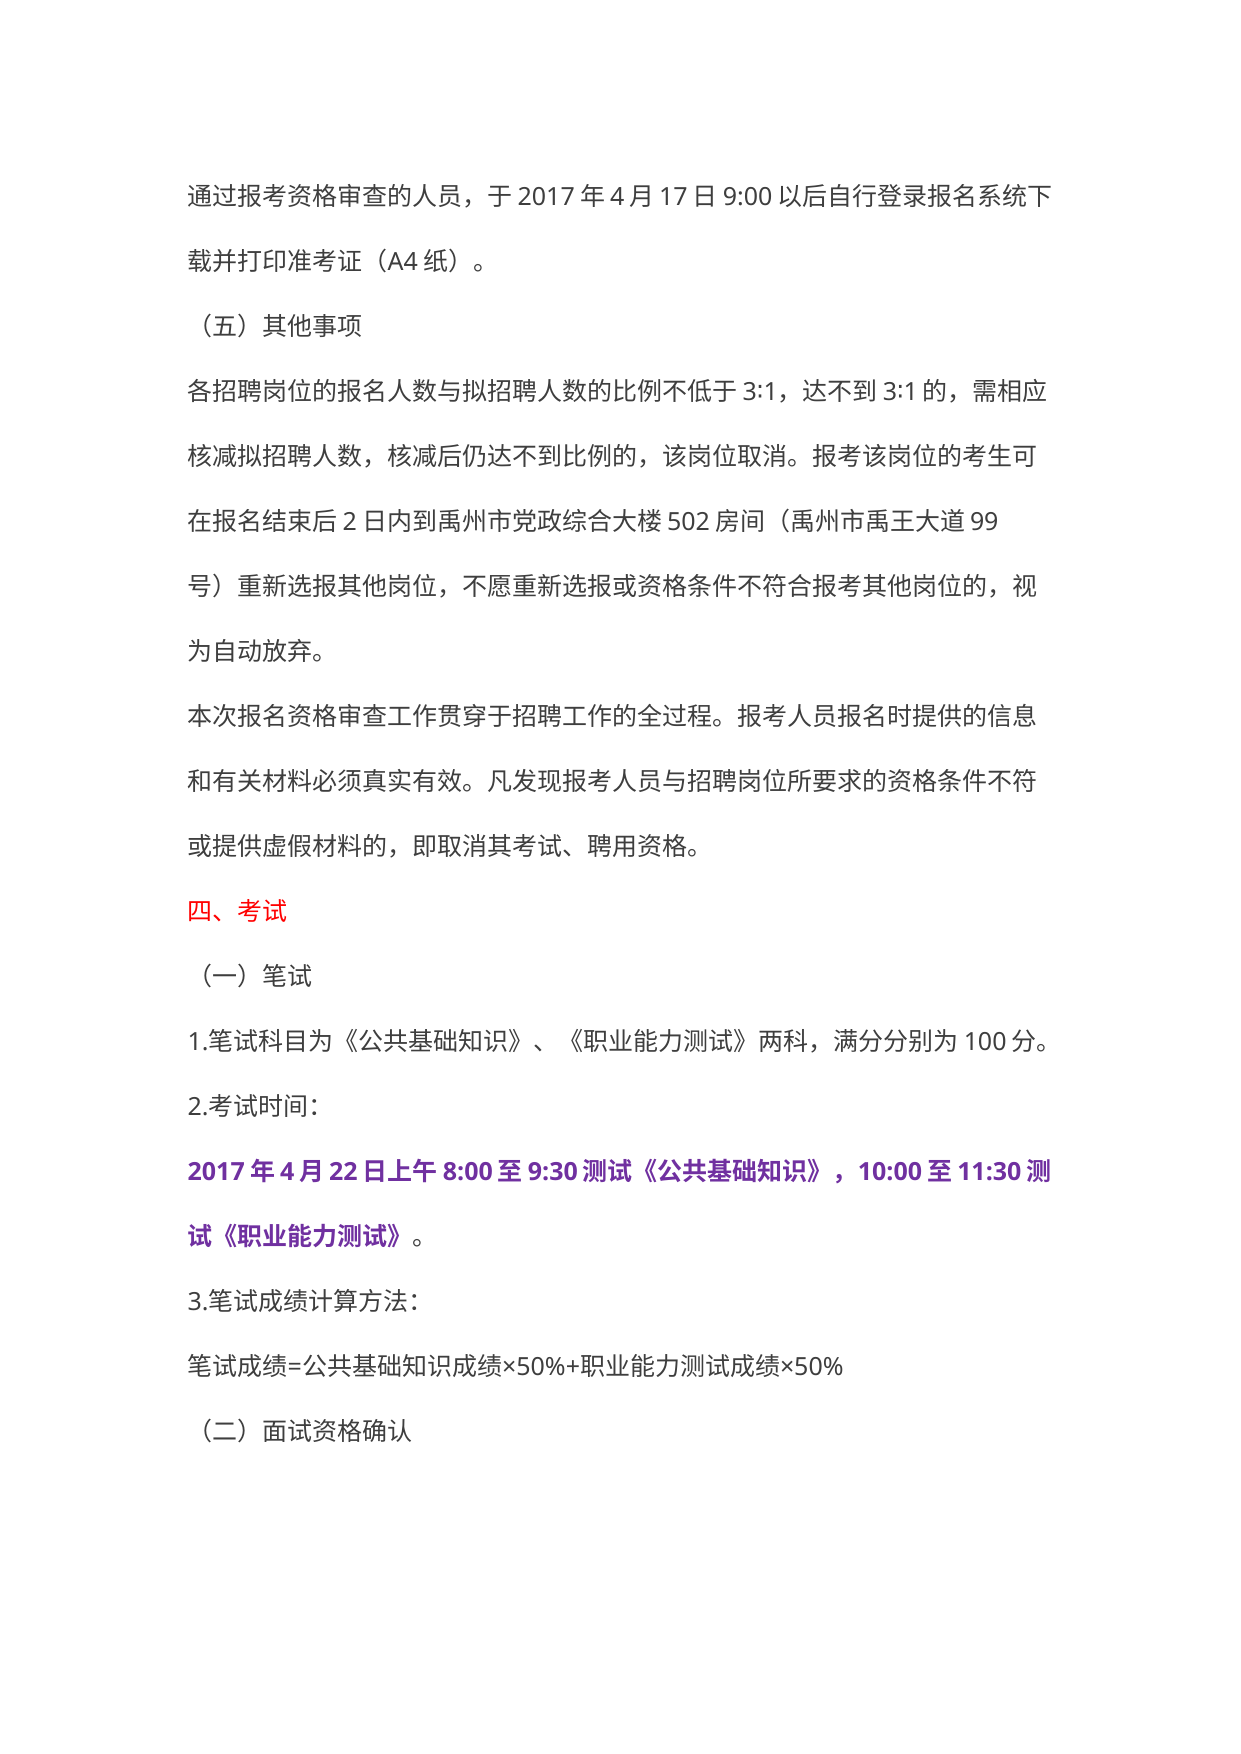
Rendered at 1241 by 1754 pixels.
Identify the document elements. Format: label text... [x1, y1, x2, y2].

text 各招聘岗位的报名人数与拟招聘人数的比例不低于3∶1，达不到3∶1的，需相应核减拟招聘人数，核减后仍达不到比例的，该岗位取消。报考该岗位的考生可在报名结束后2日内到禹州市党政综合大楼502房间（禹州市禹王大道99号）重新选报其他岗位，不愿重新选报或资格条件不符合报考其他岗位的，视为自动放弃。 [187, 357, 1053, 682]
text 1.笔试科目为《公共基础知识》、《职业能力测试》两科，满分分别为100分。 [187, 1007, 1053, 1072]
text （一）笔试 [187, 942, 1053, 1007]
text 通过报考资格审查的人员，于2017年4月17日9:00以后自行登录报名系统下载并打印准考证（A4纸）。 [187, 162, 1053, 292]
text 笔试成绩=公共基础知识成绩×50%+职业能力测试成绩×50% [187, 1332, 1053, 1397]
text （五）其他事项 [187, 292, 1053, 357]
text 2.考试时间： [187, 1072, 1053, 1137]
text 3.笔试成绩计算方法： [187, 1267, 1053, 1332]
text 本次报名资格审查工作贯穿于招聘工作的全过程。报考人员报名时提供的信息和有关材料必须真实有效。凡发现报考人员与招聘岗位所要求的资格条件不符或提供虚假材料的，即取消其考试、聘用资格。 [187, 682, 1053, 877]
text 2017年4月22日上午8:00至9:30测试《公共基础知识》，10:00至11:30测试《职业能力测试》。 [187, 1137, 1053, 1267]
text （二）面试资格确认 [187, 1397, 1053, 1462]
text 四、考试 [187, 877, 1053, 942]
